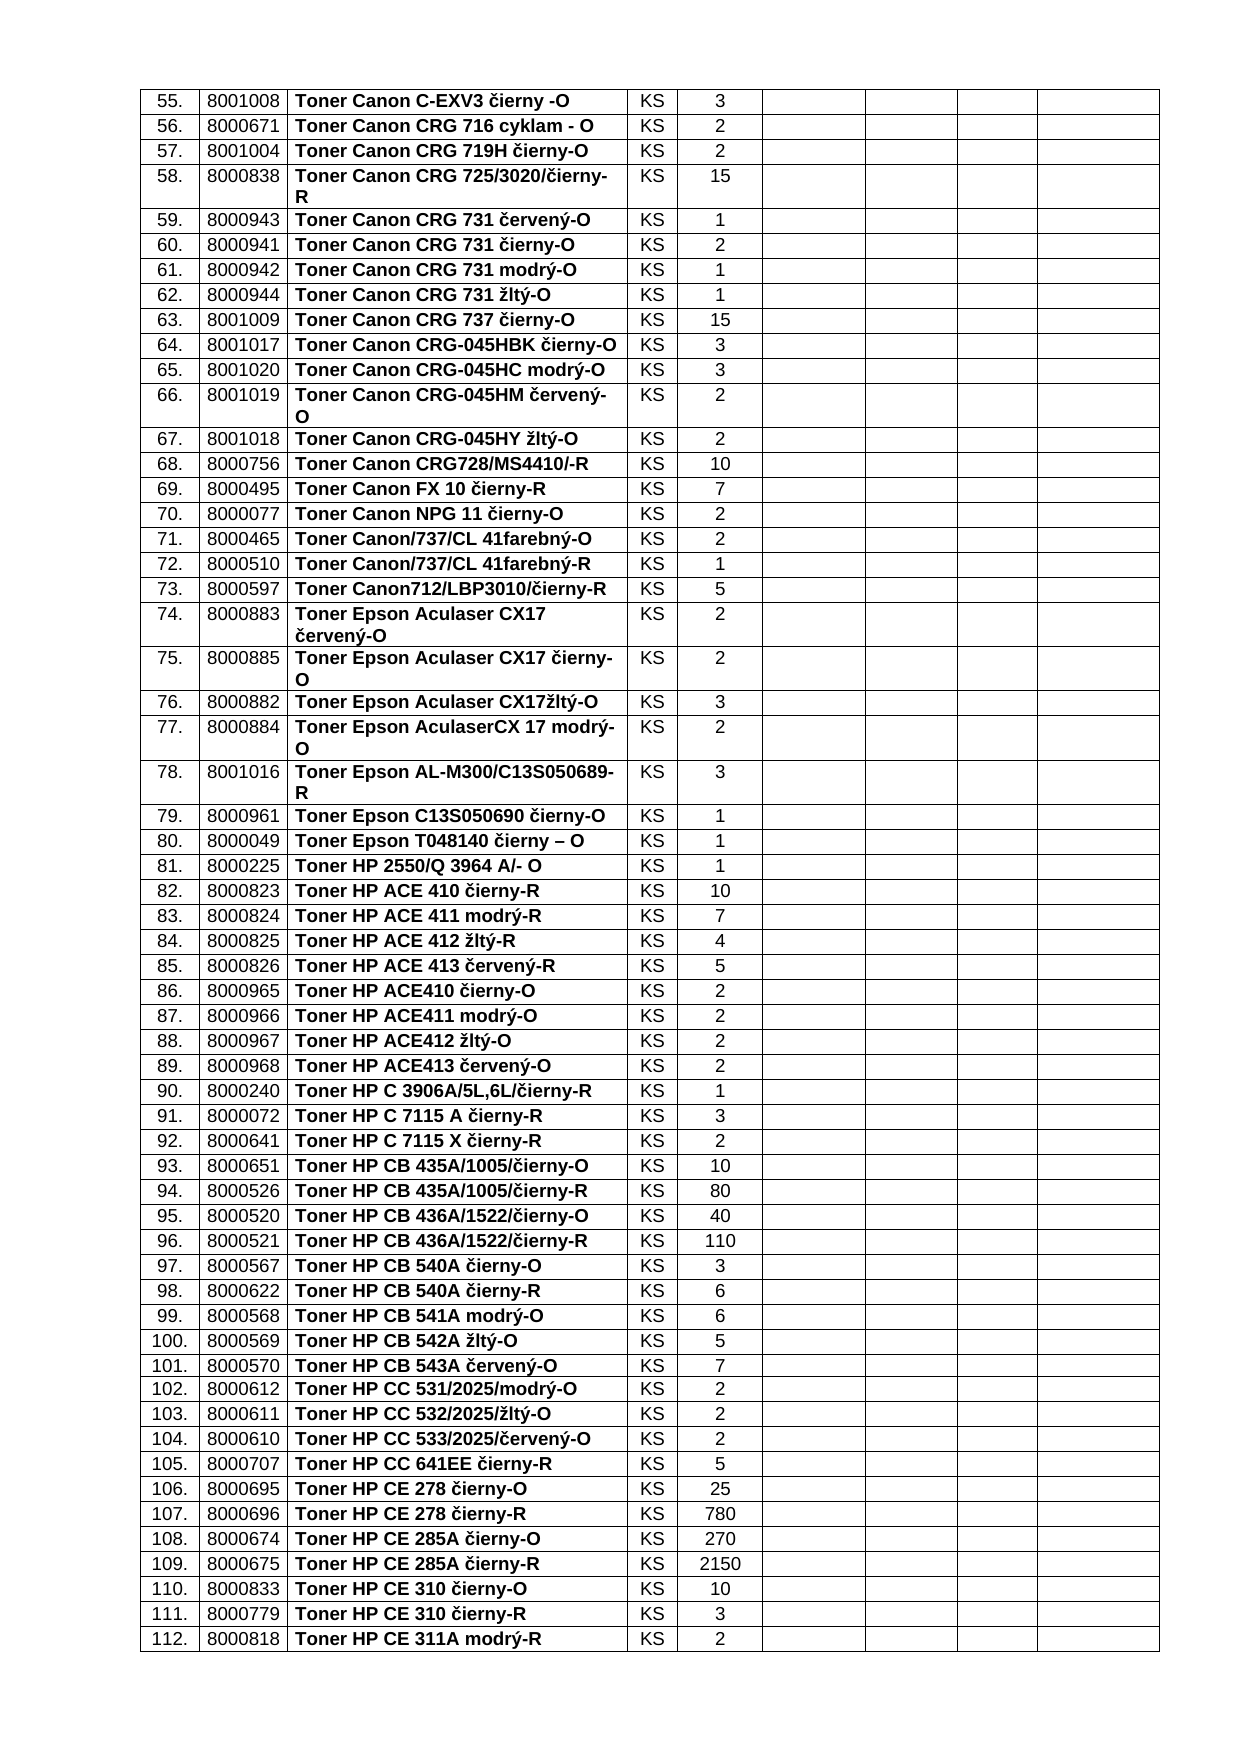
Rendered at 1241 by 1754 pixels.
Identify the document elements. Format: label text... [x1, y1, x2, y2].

table_cell KS [628, 90, 677, 114]
table_cell [958, 1577, 1037, 1601]
table_cell [1038, 1155, 1159, 1179]
table_cell [1038, 140, 1159, 164]
table_cell [1038, 880, 1159, 904]
table_cell [866, 1130, 957, 1154]
table_cell [866, 905, 957, 929]
table_cell [958, 647, 1037, 690]
table_cell [763, 209, 865, 233]
table_cell KS [628, 478, 677, 502]
table_cell [958, 1330, 1037, 1354]
table_cell 8000612 [200, 1377, 287, 1401]
table_cell KS [628, 578, 677, 602]
table_cell [866, 1030, 957, 1054]
table_cell 8000510 [200, 553, 287, 577]
table_cell Toner Epson C13S050690 čierny-O [288, 805, 627, 829]
table_cell [1038, 1527, 1159, 1551]
table_cell 8001020 [200, 359, 287, 383]
table_cell [1038, 855, 1159, 879]
table_cell [1038, 1627, 1159, 1651]
table_cell [958, 691, 1037, 715]
table_cell 10 [678, 1577, 762, 1601]
table_cell [958, 209, 1037, 233]
table_cell [958, 1627, 1037, 1651]
table_cell KS [628, 1402, 677, 1426]
table_cell [866, 805, 957, 829]
table_cell [866, 1005, 957, 1029]
table_cell 2 [678, 1427, 762, 1451]
table_cell [763, 855, 865, 879]
table_cell [1038, 259, 1159, 283]
table_cell [763, 1577, 865, 1601]
table_cell Toner Epson AculaserCX 17 modrý-O [288, 716, 627, 759]
table_cell 2 [678, 234, 762, 258]
table_cell 8000072 [200, 1105, 287, 1129]
table_cell 2 [678, 428, 762, 452]
table_cell [763, 805, 865, 829]
table_cell [958, 930, 1037, 954]
table_cell [958, 259, 1037, 283]
table_cell [1038, 955, 1159, 979]
table_cell 101. [141, 1355, 199, 1376]
table_cell KS [628, 503, 677, 527]
table_cell [866, 930, 957, 954]
table_cell [1038, 1305, 1159, 1329]
table_cell 110. [141, 1577, 199, 1601]
table_cell [1038, 1427, 1159, 1451]
table_cell [763, 384, 865, 427]
table_cell [866, 209, 957, 233]
table_cell [1038, 761, 1159, 804]
table_cell Toner Epson Aculaser CX17žltý-O [288, 691, 627, 715]
table_cell 68. [141, 453, 199, 477]
table_cell 10 [678, 880, 762, 904]
table_cell [866, 309, 957, 333]
table_cell [763, 880, 865, 904]
table_cell [866, 1452, 957, 1476]
table_cell [866, 384, 957, 427]
table_cell [866, 1305, 957, 1329]
table_cell [866, 140, 957, 164]
table_cell 7 [678, 478, 762, 502]
table_cell [866, 761, 957, 804]
table_cell [958, 980, 1037, 1004]
table_cell Toner HP C 7115 A čierny-R [288, 1105, 627, 1129]
table_cell KS [628, 1055, 677, 1079]
table_cell 90. [141, 1080, 199, 1104]
table_cell [1038, 1330, 1159, 1354]
table_cell KS [628, 115, 677, 139]
table_cell [866, 1552, 957, 1576]
table_cell [763, 553, 865, 577]
table_cell [958, 855, 1037, 879]
table_cell [763, 603, 865, 646]
table_cell 76. [141, 691, 199, 715]
table_cell Toner HP ACE 411 modrý-R [288, 905, 627, 929]
table_cell [958, 1155, 1037, 1179]
table_cell 1 [678, 830, 762, 854]
table_cell [866, 1105, 957, 1129]
table_cell [958, 1280, 1037, 1304]
table_cell 81. [141, 855, 199, 879]
table_cell 8000622 [200, 1280, 287, 1304]
table_cell [1038, 234, 1159, 258]
table_cell [866, 578, 957, 602]
table_cell [866, 503, 957, 527]
table_cell KS [628, 453, 677, 477]
table_cell 8000671 [200, 115, 287, 139]
table_cell 1 [678, 284, 762, 308]
table_cell [1038, 309, 1159, 333]
table_cell [1038, 647, 1159, 690]
table_cell [763, 1080, 865, 1104]
table_cell [958, 284, 1037, 308]
table_cell [763, 1055, 865, 1079]
table_cell 8000968 [200, 1055, 287, 1079]
table_cell [763, 90, 865, 114]
table_cell KS [628, 259, 677, 283]
table_cell 66. [141, 384, 199, 427]
table_cell [958, 1080, 1037, 1104]
table_cell [958, 478, 1037, 502]
table_cell [1038, 805, 1159, 829]
table_cell KS [628, 1130, 677, 1154]
table_cell 8001017 [200, 334, 287, 358]
table_cell 2 [678, 716, 762, 759]
table_cell 8000675 [200, 1552, 287, 1576]
table_cell 10 [678, 1155, 762, 1179]
table_cell KS [628, 1155, 677, 1179]
table_cell 8000567 [200, 1255, 287, 1279]
table_cell [958, 1377, 1037, 1401]
table_cell 112. [141, 1627, 199, 1651]
table_cell [958, 1427, 1037, 1451]
table_cell [1038, 1477, 1159, 1501]
table_cell [958, 528, 1037, 552]
table_cell [1038, 359, 1159, 383]
table_cell [958, 428, 1037, 452]
table_cell 70. [141, 503, 199, 527]
table_cell [1038, 1577, 1159, 1601]
table_cell Toner Epson Aculaser CX17 čierny-O [288, 647, 627, 690]
table_cell [958, 1230, 1037, 1254]
table_cell 107. [141, 1502, 199, 1526]
table_cell KS [628, 1230, 677, 1254]
table_cell Toner HP CE 310 čierny-R [288, 1602, 627, 1626]
table_cell [866, 234, 957, 258]
table_cell [1038, 209, 1159, 233]
table_cell [958, 955, 1037, 979]
table_cell KS [628, 1180, 677, 1204]
table_cell 56. [141, 115, 199, 139]
table_cell KS [628, 209, 677, 233]
table_cell 8000942 [200, 259, 287, 283]
table_cell Toner HP CB 435A/1005/čierny-O [288, 1155, 627, 1179]
table_cell [1038, 453, 1159, 477]
table_cell KS [628, 1030, 677, 1054]
table_cell KS [628, 1305, 677, 1329]
table_cell 5 [678, 1452, 762, 1476]
table_cell [958, 503, 1037, 527]
table_cell KS [628, 334, 677, 358]
table_cell [763, 1427, 865, 1451]
table_cell 82. [141, 880, 199, 904]
table_cell [866, 1055, 957, 1079]
table_cell 15 [678, 165, 762, 208]
table_cell 64. [141, 334, 199, 358]
table_cell [763, 1030, 865, 1054]
table_cell [958, 1005, 1037, 1029]
table_cell Toner HP ACE411 modrý-O [288, 1005, 627, 1029]
table_cell [866, 528, 957, 552]
table_cell 8000707 [200, 1452, 287, 1476]
table_cell [866, 1080, 957, 1104]
table_cell 8001004 [200, 140, 287, 164]
table_cell [763, 334, 865, 358]
table_cell 63. [141, 309, 199, 333]
table_cell 1 [678, 805, 762, 829]
table_cell KS [628, 165, 677, 208]
table_cell Toner Canon CRG 725/3020/čierny-R [288, 165, 627, 208]
table_cell 8000570 [200, 1355, 287, 1376]
table_cell [958, 1305, 1037, 1329]
table_cell 58. [141, 165, 199, 208]
table_cell 8000611 [200, 1402, 287, 1426]
table_cell KS [628, 930, 677, 954]
table_cell KS [628, 553, 677, 577]
table_cell [958, 309, 1037, 333]
table_cell 8000882 [200, 691, 287, 715]
table_cell [958, 1030, 1037, 1054]
table_cell 15 [678, 309, 762, 333]
table_cell 3 [678, 90, 762, 114]
table_cell Toner HP CE 278 čierny-O [288, 1477, 627, 1501]
table_cell 5 [678, 578, 762, 602]
table_cell KS [628, 1205, 677, 1229]
table_cell 75. [141, 647, 199, 690]
table_cell [763, 1330, 865, 1354]
table_cell [958, 1477, 1037, 1501]
table_cell KS [628, 1527, 677, 1551]
table_cell Toner Epson AL-M300/C13S050689-R [288, 761, 627, 804]
table_cell 8000826 [200, 955, 287, 979]
table_cell 69. [141, 478, 199, 502]
table_cell [866, 691, 957, 715]
table_cell Toner HP ACE410 čierny-O [288, 980, 627, 1004]
table_cell [763, 1205, 865, 1229]
table_cell [763, 1502, 865, 1526]
table_cell 97. [141, 1255, 199, 1279]
table_cell 8000884 [200, 716, 287, 759]
table_cell 71. [141, 528, 199, 552]
table_cell [763, 578, 865, 602]
table_cell Toner HP ACE 412 žltý-R [288, 930, 627, 954]
table_cell [866, 259, 957, 283]
table_cell 102. [141, 1377, 199, 1401]
table_cell 8000568 [200, 1305, 287, 1329]
table_cell KS [628, 1577, 677, 1601]
table_cell 109. [141, 1552, 199, 1576]
table_cell 8000240 [200, 1080, 287, 1104]
table_cell [763, 1305, 865, 1329]
table_cell [866, 1280, 957, 1304]
table_cell [763, 761, 865, 804]
table_cell [958, 1130, 1037, 1154]
table_cell 55. [141, 90, 199, 114]
table_cell 86. [141, 980, 199, 1004]
table_cell [1038, 115, 1159, 139]
table_cell 1 [678, 209, 762, 233]
table_cell [763, 1130, 865, 1154]
table_cell [866, 115, 957, 139]
table_cell [866, 880, 957, 904]
table_cell [958, 880, 1037, 904]
table_cell 3 [678, 691, 762, 715]
table_cell 62. [141, 284, 199, 308]
table_cell KS [628, 1080, 677, 1104]
table_cell KS [628, 1255, 677, 1279]
table_cell 1 [678, 259, 762, 283]
table_cell [958, 830, 1037, 854]
table_cell [866, 553, 957, 577]
table_cell [763, 1402, 865, 1426]
table_cell [958, 578, 1037, 602]
table_cell [958, 1502, 1037, 1526]
table_cell Toner Canon CRG-045HM červený-O [288, 384, 627, 427]
table_cell [958, 805, 1037, 829]
table_cell 2 [678, 1627, 762, 1651]
table_cell [763, 309, 865, 333]
table_cell Toner Canon C-EXV3 čierny -O [288, 90, 627, 114]
table_cell 8000521 [200, 1230, 287, 1254]
table_cell [1038, 980, 1159, 1004]
table_cell Toner Epson Aculaser CX17 červený-O [288, 603, 627, 646]
table_cell KS [628, 140, 677, 164]
table_cell [763, 165, 865, 208]
table_cell [763, 115, 865, 139]
table_cell [763, 1627, 865, 1651]
table_cell [1038, 691, 1159, 715]
table_cell [866, 453, 957, 477]
table_cell KS [628, 1005, 677, 1029]
table_cell [1038, 384, 1159, 427]
table_cell 99. [141, 1305, 199, 1329]
table_cell 79. [141, 805, 199, 829]
table_cell [958, 1452, 1037, 1476]
table_cell [1038, 1280, 1159, 1304]
table_cell 111. [141, 1602, 199, 1626]
table_cell 92. [141, 1130, 199, 1154]
table_cell 6 [678, 1280, 762, 1304]
table_cell 8001019 [200, 384, 287, 427]
table_cell [1038, 1377, 1159, 1401]
table_cell Toner Canon CRG 731 modrý-O [288, 259, 627, 283]
table_cell Toner Epson T048140 čierny – O [288, 830, 627, 854]
table_cell 77. [141, 716, 199, 759]
table_cell [1038, 1255, 1159, 1279]
table_cell 8000674 [200, 1527, 287, 1551]
table_cell [763, 284, 865, 308]
table_cell 8001016 [200, 761, 287, 804]
table_cell KS [628, 830, 677, 854]
table_cell 104. [141, 1427, 199, 1451]
table_cell [1038, 553, 1159, 577]
table_cell KS [628, 603, 677, 646]
table_cell 8000465 [200, 528, 287, 552]
table_cell Toner Canon NPG 11 čierny-O [288, 503, 627, 527]
table_cell [1038, 1180, 1159, 1204]
table_cell KS [628, 761, 677, 804]
table_cell Toner Canon CRG-045HY žltý-O [288, 428, 627, 452]
table_cell [958, 140, 1037, 164]
table_cell 80. [141, 830, 199, 854]
table_cell KS [628, 905, 677, 929]
table_cell [958, 1055, 1037, 1079]
table_cell [958, 1527, 1037, 1551]
table_cell 85. [141, 955, 199, 979]
table_cell 3 [678, 359, 762, 383]
table_cell KS [628, 1477, 677, 1501]
table_cell Toner HP 2550/Q 3964 A/- O [288, 855, 627, 879]
table_cell 8000696 [200, 1502, 287, 1526]
table_cell 108. [141, 1527, 199, 1551]
table_cell [763, 503, 865, 527]
table_cell Toner HP CC 533/2025/červený-O [288, 1427, 627, 1451]
table_cell 100. [141, 1330, 199, 1354]
table_cell [866, 1527, 957, 1551]
table_cell KS [628, 1355, 677, 1376]
table_cell [763, 1180, 865, 1204]
table_cell 8000779 [200, 1602, 287, 1626]
table_cell 40 [678, 1205, 762, 1229]
table_cell 95. [141, 1205, 199, 1229]
table_cell Toner HP CE 285A čierny-R [288, 1552, 627, 1576]
table_cell 103. [141, 1402, 199, 1426]
table_cell KS [628, 1552, 677, 1576]
table_cell [763, 234, 865, 258]
table_cell [958, 1602, 1037, 1626]
table_cell Toner Canon FX 10 čierny-R [288, 478, 627, 502]
table_cell 80 [678, 1180, 762, 1204]
table_cell 2 [678, 1030, 762, 1054]
table_cell 5 [678, 955, 762, 979]
table_cell 73. [141, 578, 199, 602]
table_cell [866, 90, 957, 114]
table_cell Toner Canon/737/CL 41farebný-O [288, 528, 627, 552]
table_cell [763, 1377, 865, 1401]
table_cell [866, 855, 957, 879]
table_cell [1038, 1602, 1159, 1626]
table_cell 8000597 [200, 578, 287, 602]
table_cell [866, 1402, 957, 1426]
table_cell 96. [141, 1230, 199, 1254]
table_cell 8000838 [200, 165, 287, 208]
table_cell [958, 1552, 1037, 1576]
table_cell Toner Canon CRG-045HC modrý-O [288, 359, 627, 383]
table_cell Toner HP CE 278 čierny-R [288, 1502, 627, 1526]
table_cell Toner HP CC 641EE čierny-R [288, 1452, 627, 1476]
table_cell [866, 716, 957, 759]
table_cell 2 [678, 1005, 762, 1029]
table_cell KS [628, 1452, 677, 1476]
table_cell 8000077 [200, 503, 287, 527]
table_cell 8000833 [200, 1577, 287, 1601]
table_cell 270 [678, 1527, 762, 1551]
table_cell 780 [678, 1502, 762, 1526]
table_cell 8000885 [200, 647, 287, 690]
table_cell 83. [141, 905, 199, 929]
table_cell [1038, 1005, 1159, 1029]
table_cell [866, 478, 957, 502]
table_cell [1038, 334, 1159, 358]
table_cell 2 [678, 528, 762, 552]
table_cell Toner Canon CRG 716 cyklam - O [288, 115, 627, 139]
table_cell [763, 930, 865, 954]
table_cell Toner Canon CRG 737 čierny-O [288, 309, 627, 333]
table_cell [958, 716, 1037, 759]
table_cell 2 [678, 1402, 762, 1426]
table_cell [1038, 478, 1159, 502]
table_cell 2 [678, 647, 762, 690]
table_cell 2 [678, 1130, 762, 1154]
table_cell 8000526 [200, 1180, 287, 1204]
table_cell [866, 1502, 957, 1526]
table_cell [763, 1155, 865, 1179]
table_cell [958, 1105, 1037, 1129]
table_cell 2 [678, 1055, 762, 1079]
table_cell KS [628, 955, 677, 979]
table_cell [1038, 905, 1159, 929]
table_cell 8000695 [200, 1477, 287, 1501]
table_cell 65. [141, 359, 199, 383]
table_cell KS [628, 716, 677, 759]
table_cell KS [628, 384, 677, 427]
table_cell [866, 165, 957, 208]
table_cell [763, 1105, 865, 1129]
table_cell 8000818 [200, 1627, 287, 1651]
table_cell [1038, 830, 1159, 854]
table_cell 8000825 [200, 930, 287, 954]
table_cell [763, 905, 865, 929]
table_cell 8000966 [200, 1005, 287, 1029]
table_cell [958, 234, 1037, 258]
table_cell [958, 1402, 1037, 1426]
table_cell KS [628, 1377, 677, 1401]
table_cell [866, 980, 957, 1004]
table_cell 10 [678, 453, 762, 477]
table_cell [1038, 603, 1159, 646]
table_cell 2 [678, 1377, 762, 1401]
table_cell Toner HP ACE412 žltý-O [288, 1030, 627, 1054]
table_cell [1038, 1452, 1159, 1476]
table_cell KS [628, 1105, 677, 1129]
table_cell Toner HP C 3906A/5L,6L/čierny-R [288, 1080, 627, 1104]
table_cell 8000495 [200, 478, 287, 502]
table_cell 84. [141, 930, 199, 954]
table_cell Toner HP CE 285A čierny-O [288, 1527, 627, 1551]
table_cell KS [628, 1427, 677, 1451]
table_cell [958, 553, 1037, 577]
table_cell Toner HP ACE413 červený-O [288, 1055, 627, 1079]
table_cell 105. [141, 1452, 199, 1476]
table_cell Toner HP CB 436A/1522/čierny-O [288, 1205, 627, 1229]
table_cell 2 [678, 503, 762, 527]
table_cell 8001008 [200, 90, 287, 114]
table_cell [763, 647, 865, 690]
table_cell 1 [678, 553, 762, 577]
table_cell [866, 1205, 957, 1229]
table_cell [866, 830, 957, 854]
table_cell Toner Canon/737/CL 41farebný-R [288, 553, 627, 577]
table_cell [763, 1355, 865, 1376]
table_cell Toner Canon CRG 731 červený-O [288, 209, 627, 233]
table_cell Toner HP CB 540A čierny-R [288, 1280, 627, 1304]
table_cell 87. [141, 1005, 199, 1029]
table_cell 8000823 [200, 880, 287, 904]
table_cell [958, 165, 1037, 208]
table_cell KS [628, 880, 677, 904]
table_cell 1 [678, 1080, 762, 1104]
table_cell [1038, 1080, 1159, 1104]
table_cell [1038, 1230, 1159, 1254]
table_cell 8000967 [200, 1030, 287, 1054]
table_cell Toner Canon712/LBP3010/čierny-R [288, 578, 627, 602]
table_cell 72. [141, 553, 199, 577]
table_cell 8000651 [200, 1155, 287, 1179]
table_cell KS [628, 1627, 677, 1651]
table_cell [866, 1180, 957, 1204]
table_cell [958, 453, 1037, 477]
table_cell [866, 1577, 957, 1601]
table_cell [763, 359, 865, 383]
table_cell [866, 955, 957, 979]
table_cell [763, 1280, 865, 1304]
table_cell 8000610 [200, 1427, 287, 1451]
table_cell 8000883 [200, 603, 287, 646]
table_cell 61. [141, 259, 199, 283]
table_cell [1038, 716, 1159, 759]
table_cell [1038, 1105, 1159, 1129]
table_cell [763, 1230, 865, 1254]
table_cell 25 [678, 1477, 762, 1501]
table_cell [763, 830, 865, 854]
table_cell KS [628, 309, 677, 333]
table_cell 8000756 [200, 453, 287, 477]
table_cell 8000944 [200, 284, 287, 308]
table_cell [866, 1330, 957, 1354]
table_cell Toner HP C 7115 X čierny-R [288, 1130, 627, 1154]
table_cell [958, 334, 1037, 358]
table_cell 6 [678, 1305, 762, 1329]
table_cell Toner HP CB 540A čierny-O [288, 1255, 627, 1279]
table_cell 67. [141, 428, 199, 452]
table_cell [1038, 1205, 1159, 1229]
table_cell Toner HP CB 435A/1005/čierny-R [288, 1180, 627, 1204]
table_cell 3 [678, 761, 762, 804]
table_cell 8000641 [200, 1130, 287, 1154]
table_cell [866, 1477, 957, 1501]
table_cell 8000824 [200, 905, 287, 929]
table_cell [763, 1255, 865, 1279]
table_cell 2 [678, 384, 762, 427]
table_cell [866, 1377, 957, 1401]
table_cell Toner HP CB 542A žltý-O [288, 1330, 627, 1354]
table_cell 2 [678, 980, 762, 1004]
table_cell [958, 761, 1037, 804]
table_cell Toner HP CC 531/2025/modrý-O [288, 1377, 627, 1401]
table_cell [1038, 1030, 1159, 1054]
table_cell KS [628, 1602, 677, 1626]
table_cell [958, 384, 1037, 427]
table_cell [866, 359, 957, 383]
table_cell KS [628, 234, 677, 258]
table_cell 5 [678, 1330, 762, 1354]
table_cell [958, 603, 1037, 646]
table_cell KS [628, 980, 677, 1004]
table_cell KS [628, 428, 677, 452]
table_cell 2 [678, 603, 762, 646]
table_cell KS [628, 855, 677, 879]
table_cell [763, 1452, 865, 1476]
table_cell [763, 1527, 865, 1551]
table_cell 8000961 [200, 805, 287, 829]
table_cell 8000943 [200, 209, 287, 233]
table_cell [763, 691, 865, 715]
table_cell [763, 259, 865, 283]
table_cell KS [628, 284, 677, 308]
table_cell [866, 1427, 957, 1451]
table_cell [763, 1602, 865, 1626]
table_cell [763, 1477, 865, 1501]
table_cell [866, 1155, 957, 1179]
table_cell [866, 284, 957, 308]
table_cell [958, 1355, 1037, 1376]
table_cell KS [628, 1502, 677, 1526]
table_cell 7 [678, 905, 762, 929]
table_cell [866, 1230, 957, 1254]
table_cell [1038, 1355, 1159, 1376]
table_cell 8001018 [200, 428, 287, 452]
table_cell 3 [678, 1255, 762, 1279]
table_cell [763, 955, 865, 979]
table_cell 110 [678, 1230, 762, 1254]
table_cell [958, 1255, 1037, 1279]
table_cell 94. [141, 1180, 199, 1204]
table_cell [866, 1602, 957, 1626]
table_cell [958, 1205, 1037, 1229]
table_cell [1038, 165, 1159, 208]
table_cell [763, 1552, 865, 1576]
table_cell Toner HP CC 532/2025/žltý-O [288, 1402, 627, 1426]
table_cell 1 [678, 855, 762, 879]
table_cell [866, 647, 957, 690]
table_cell [866, 1627, 957, 1651]
table_cell 3 [678, 1105, 762, 1129]
table_cell 2 [678, 140, 762, 164]
table_cell 8000225 [200, 855, 287, 879]
table_cell Toner Canon CRG-045HBK čierny-O [288, 334, 627, 358]
table_cell [763, 980, 865, 1004]
table_cell 59. [141, 209, 199, 233]
table_cell [1038, 284, 1159, 308]
table_cell [1038, 503, 1159, 527]
table_cell Toner Canon CRG 731 čierny-O [288, 234, 627, 258]
table_cell 2 [678, 115, 762, 139]
table_cell 60. [141, 234, 199, 258]
table_cell 3 [678, 1602, 762, 1626]
table_cell KS [628, 691, 677, 715]
table_cell [866, 428, 957, 452]
table_cell [763, 528, 865, 552]
table_cell Toner Canon CRG728/MS4410/-R [288, 453, 627, 477]
table_cell 8001009 [200, 309, 287, 333]
table_cell [763, 140, 865, 164]
table_cell [866, 1355, 957, 1376]
table_cell 8000941 [200, 234, 287, 258]
table_cell [1038, 930, 1159, 954]
table_cell 91. [141, 1105, 199, 1129]
table_cell 8000520 [200, 1205, 287, 1229]
table_cell 106. [141, 1477, 199, 1501]
table_cell KS [628, 528, 677, 552]
table_cell 2150 [678, 1552, 762, 1576]
table_cell [1038, 578, 1159, 602]
table_cell [763, 1005, 865, 1029]
table_cell 88. [141, 1030, 199, 1054]
table_cell 93. [141, 1155, 199, 1179]
table_cell [1038, 1055, 1159, 1079]
table_cell Toner HP ACE 410 čierny-R [288, 880, 627, 904]
table_cell [958, 1180, 1037, 1204]
table_cell [763, 716, 865, 759]
table_cell KS [628, 1280, 677, 1304]
table_cell [958, 359, 1037, 383]
table_cell 8000569 [200, 1330, 287, 1354]
table_cell [763, 478, 865, 502]
table_cell [866, 1255, 957, 1279]
table_cell 3 [678, 334, 762, 358]
table_cell [1038, 1502, 1159, 1526]
table_cell [763, 453, 865, 477]
table_cell 89. [141, 1055, 199, 1079]
table_cell [1038, 428, 1159, 452]
table_cell Toner HP CB 436A/1522/čierny-R [288, 1230, 627, 1254]
table_cell 57. [141, 140, 199, 164]
table_cell 74. [141, 603, 199, 646]
table_cell Toner HP CE 311A modrý-R [288, 1627, 627, 1651]
table_cell Toner Canon CRG 731 žltý-O [288, 284, 627, 308]
table_cell Toner Canon CRG 719H čierny-O [288, 140, 627, 164]
table_cell 8000965 [200, 980, 287, 1004]
table_cell 4 [678, 930, 762, 954]
table_cell [1038, 90, 1159, 114]
table_cell [1038, 1402, 1159, 1426]
table_cell [1038, 1130, 1159, 1154]
table_cell Toner HP CE 310 čierny-O [288, 1577, 627, 1601]
table_cell [958, 90, 1037, 114]
table_cell [958, 905, 1037, 929]
table_cell [866, 334, 957, 358]
table_cell 8000049 [200, 830, 287, 854]
table_cell [1038, 1552, 1159, 1576]
table_cell KS [628, 805, 677, 829]
table_cell Toner HP CB 541A modrý-O [288, 1305, 627, 1329]
table_cell [763, 428, 865, 452]
table_cell [1038, 528, 1159, 552]
table_cell [958, 115, 1037, 139]
table_cell Toner HP CB 543A červený-O [288, 1355, 627, 1376]
table_cell Toner HP ACE 413 červený-R [288, 955, 627, 979]
table_cell 7 [678, 1355, 762, 1376]
table_cell 98. [141, 1280, 199, 1304]
table_cell KS [628, 1330, 677, 1354]
table_cell KS [628, 359, 677, 383]
table_cell 78. [141, 761, 199, 804]
table_cell [866, 603, 957, 646]
table_cell KS [628, 647, 677, 690]
